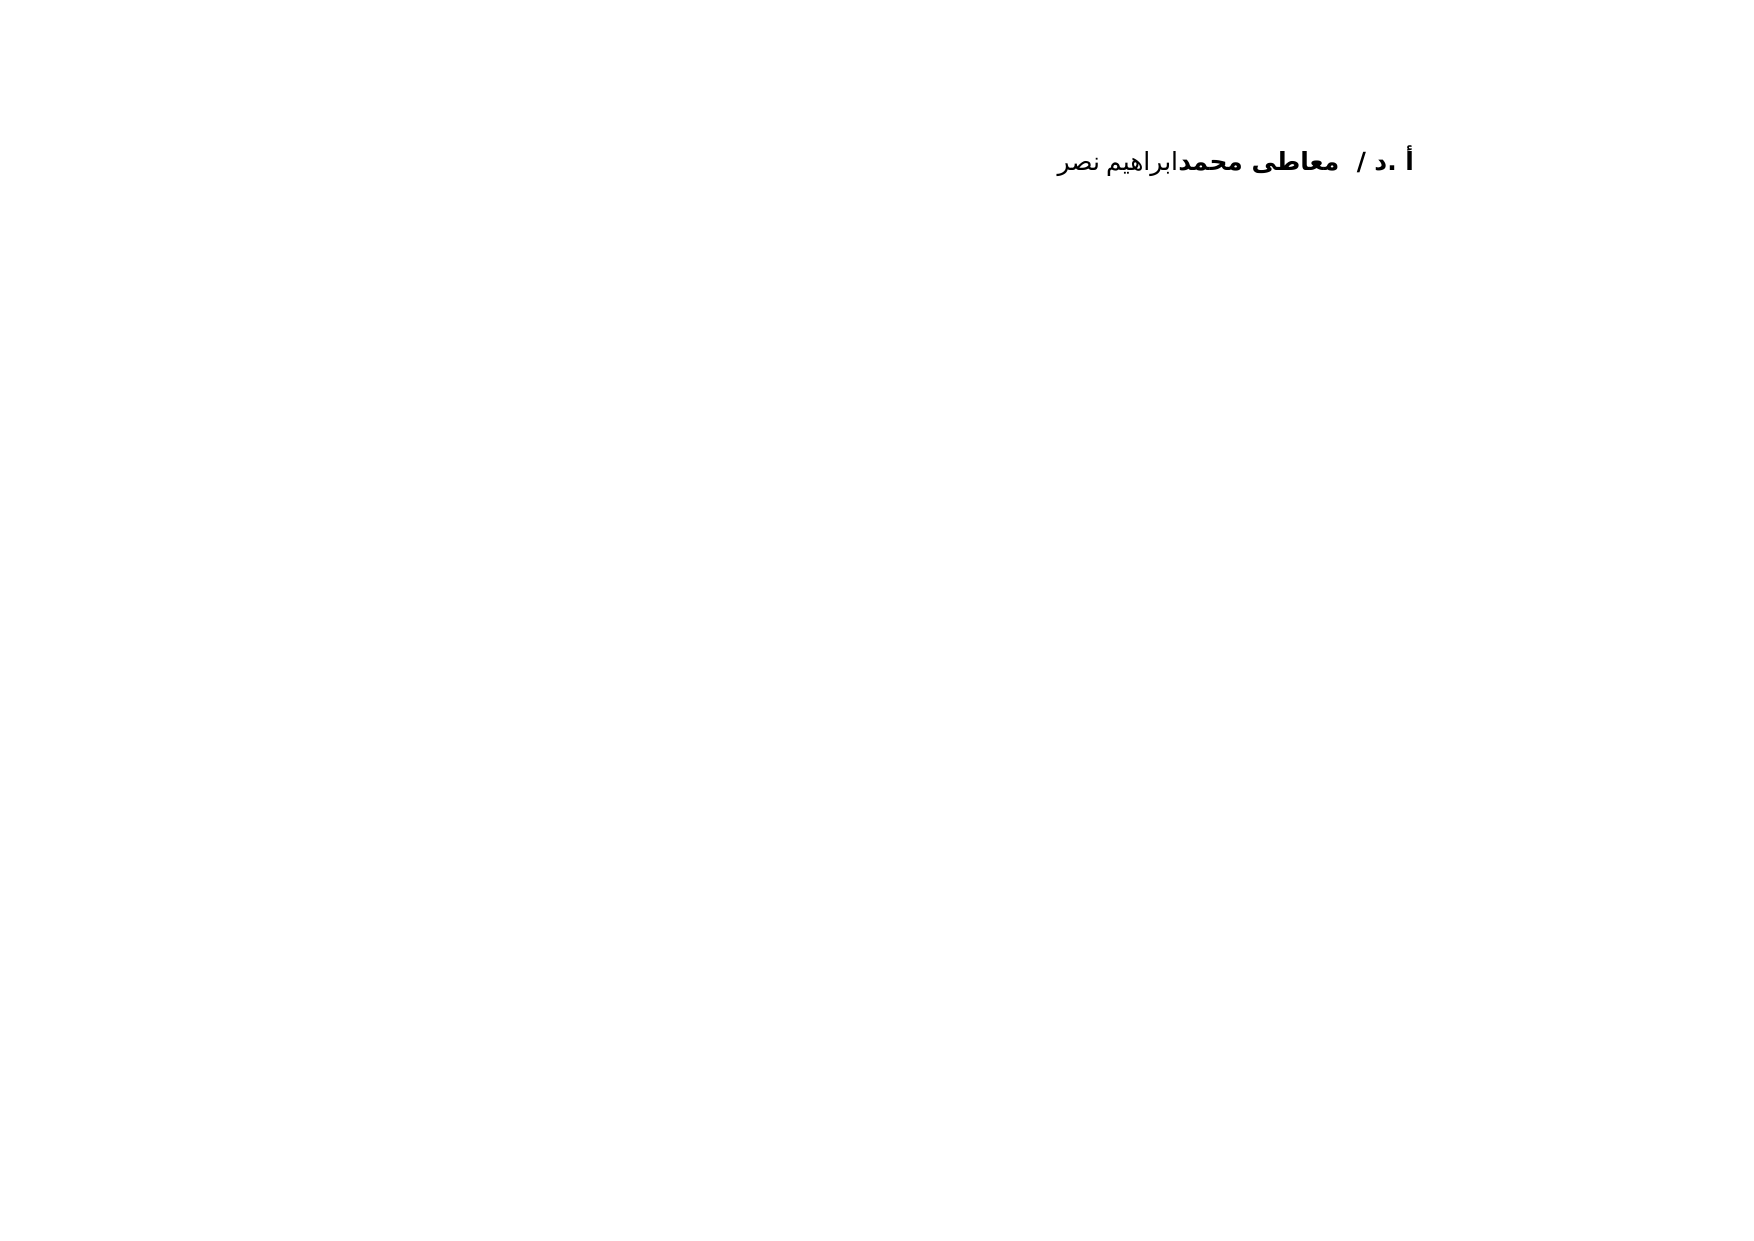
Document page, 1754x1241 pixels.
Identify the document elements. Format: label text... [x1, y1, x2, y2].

text أ .د / معاطى محمدابراهيم نصر [150, 147, 1604, 177]
